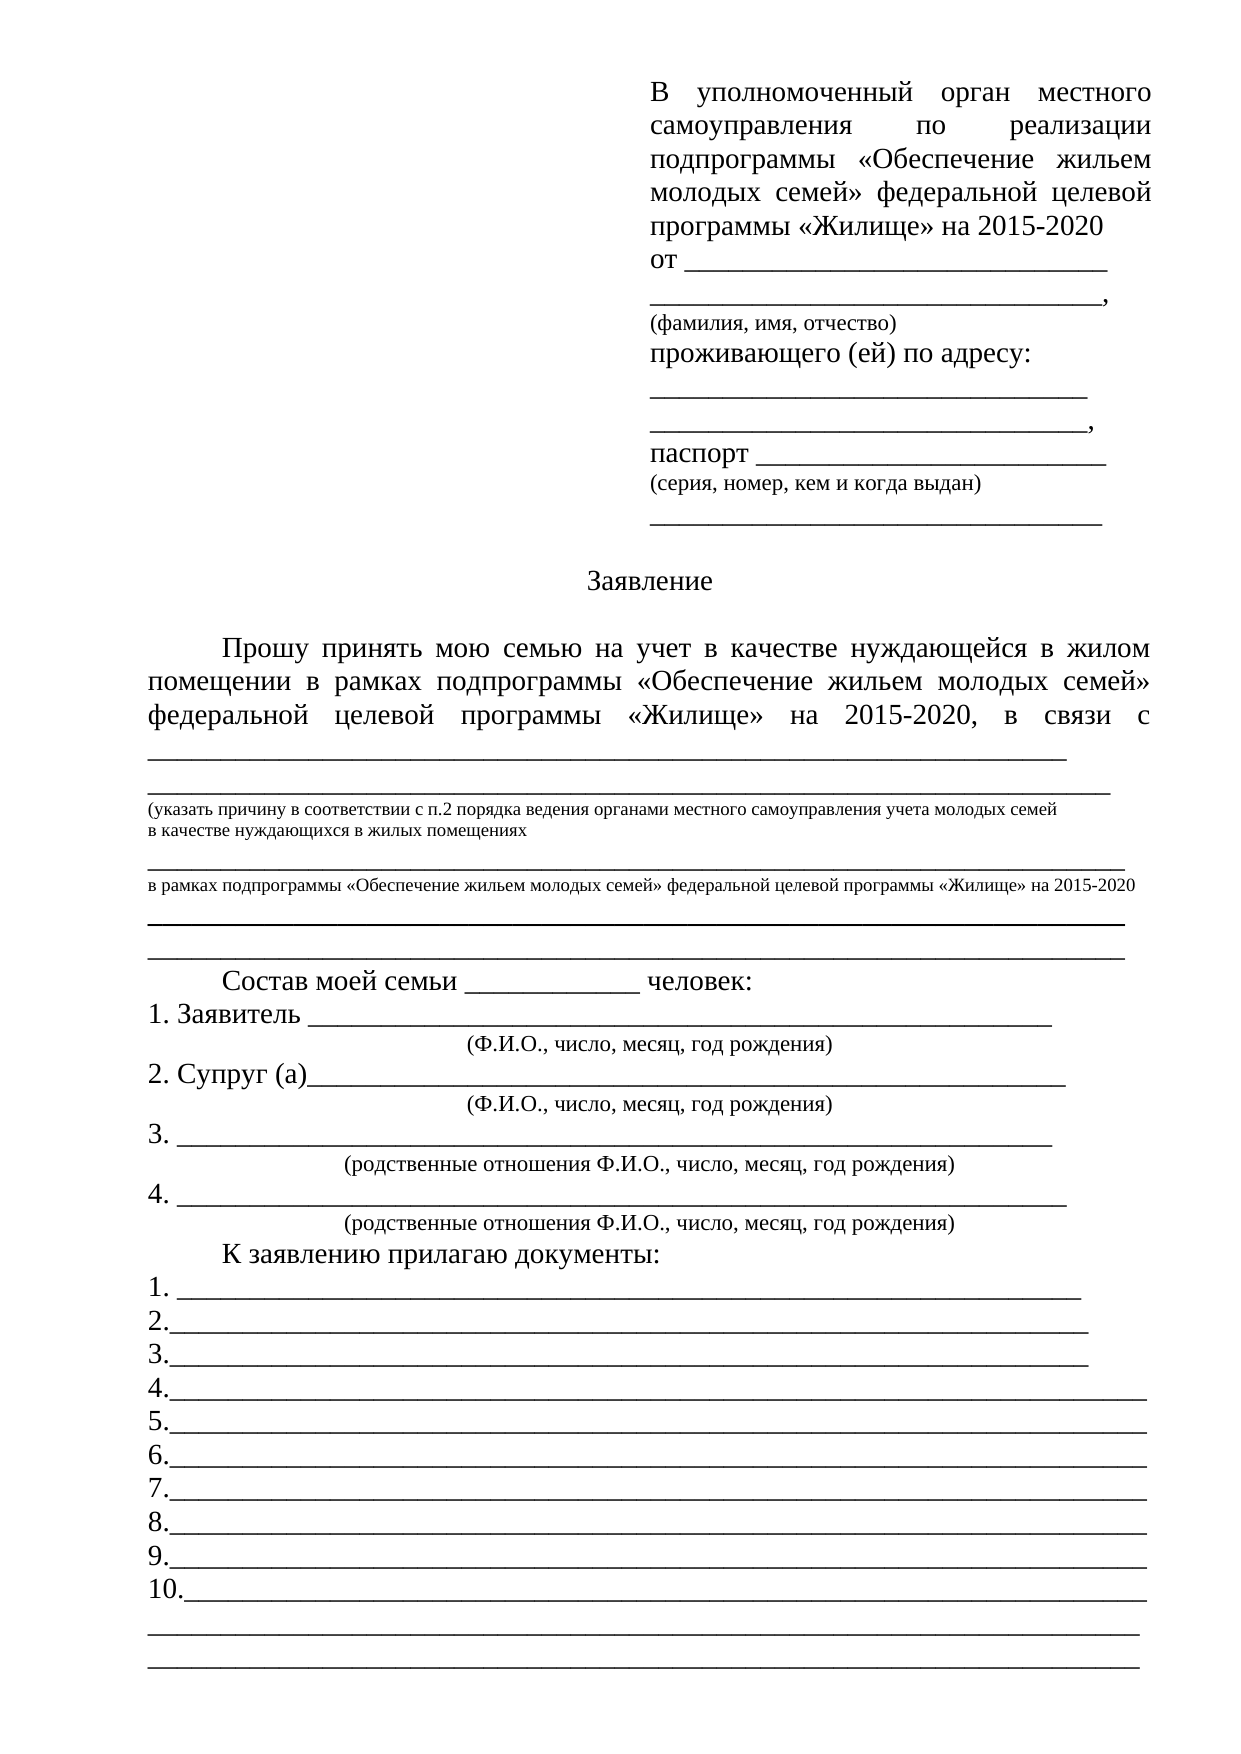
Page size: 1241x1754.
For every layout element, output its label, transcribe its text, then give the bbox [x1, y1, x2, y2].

text 2._______________________________________________________________ [148, 1303, 1152, 1336]
text ___________________________________________________________________ [148, 841, 1152, 874]
text (родственные отношения Ф.И.О., число, месяц, год рождения) [148, 1149, 1152, 1176]
text ______________________________, [650, 402, 1152, 436]
text (указать причину в соответствии с п.2 порядка ведения органами местного самоуправления учета молодых семей [148, 797, 1152, 819]
text паспорт ________________________ [650, 436, 1152, 469]
text _______________________________, [650, 275, 1152, 309]
text (серия, номер, кем и когда выдан) [650, 469, 1152, 496]
text _______________________________ [650, 496, 1152, 529]
text от _____________________________ [650, 242, 1152, 275]
text (Ф.И.О., число, месяц, год рождения) [148, 1030, 1152, 1056]
text (Ф.И.О., число, месяц, год рождения) [148, 1090, 1152, 1116]
text (фамилия, имя, отчество) [650, 309, 1152, 335]
text ___________________________________________________________________ [148, 929, 1152, 963]
text в рамках подпрограммы «Обеспечение жильем молодых семей» федеральной целевой программы «Жилище» на 2015-2020 [148, 874, 1152, 896]
text 1. ______________________________________________________________ [148, 1269, 1152, 1303]
text Состав моей семьи ____________ человек: [148, 963, 1152, 996]
text ___________________________________________________________________ [148, 896, 1152, 929]
text проживающего (ей) по адресу: [650, 335, 1152, 368]
text К заявлению прилагаю документы: [148, 1236, 1152, 1269]
text 1. Заявитель ___________________________________________________ [148, 996, 1152, 1030]
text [148, 1370, 1152, 1672]
text В уполномоченный орган местного самоуправления по реализации подпрограммы «Обеспечение жильем молодых семей» федеральной целевой программы «Жилище» на 2015-2020 [650, 74, 1152, 242]
text Прошу принять мою семью на учет в качестве нуждающейся в жилом помещении в рамках подпрограммы «Обеспечение жильем молодых семей» федеральной целевой программы «Жилище» на 2015-2020, в связи с _______________________________________________________________ [148, 630, 1152, 764]
text 2. Супруг (а)____________________________________________________ [148, 1056, 1152, 1090]
text 3._______________________________________________________________ [148, 1336, 1152, 1370]
text Заявление [148, 563, 1152, 596]
text 4. _____________________________________________________________ [148, 1176, 1152, 1209]
text __________________________________________________________________ [148, 764, 1152, 797]
text в качестве нуждающихся в жилых помещениях [148, 819, 1152, 841]
text ______________________________ [650, 368, 1152, 402]
text (родственные отношения Ф.И.О., число, месяц, год рождения) [148, 1209, 1152, 1236]
text 3. ____________________________________________________________ [148, 1116, 1152, 1149]
